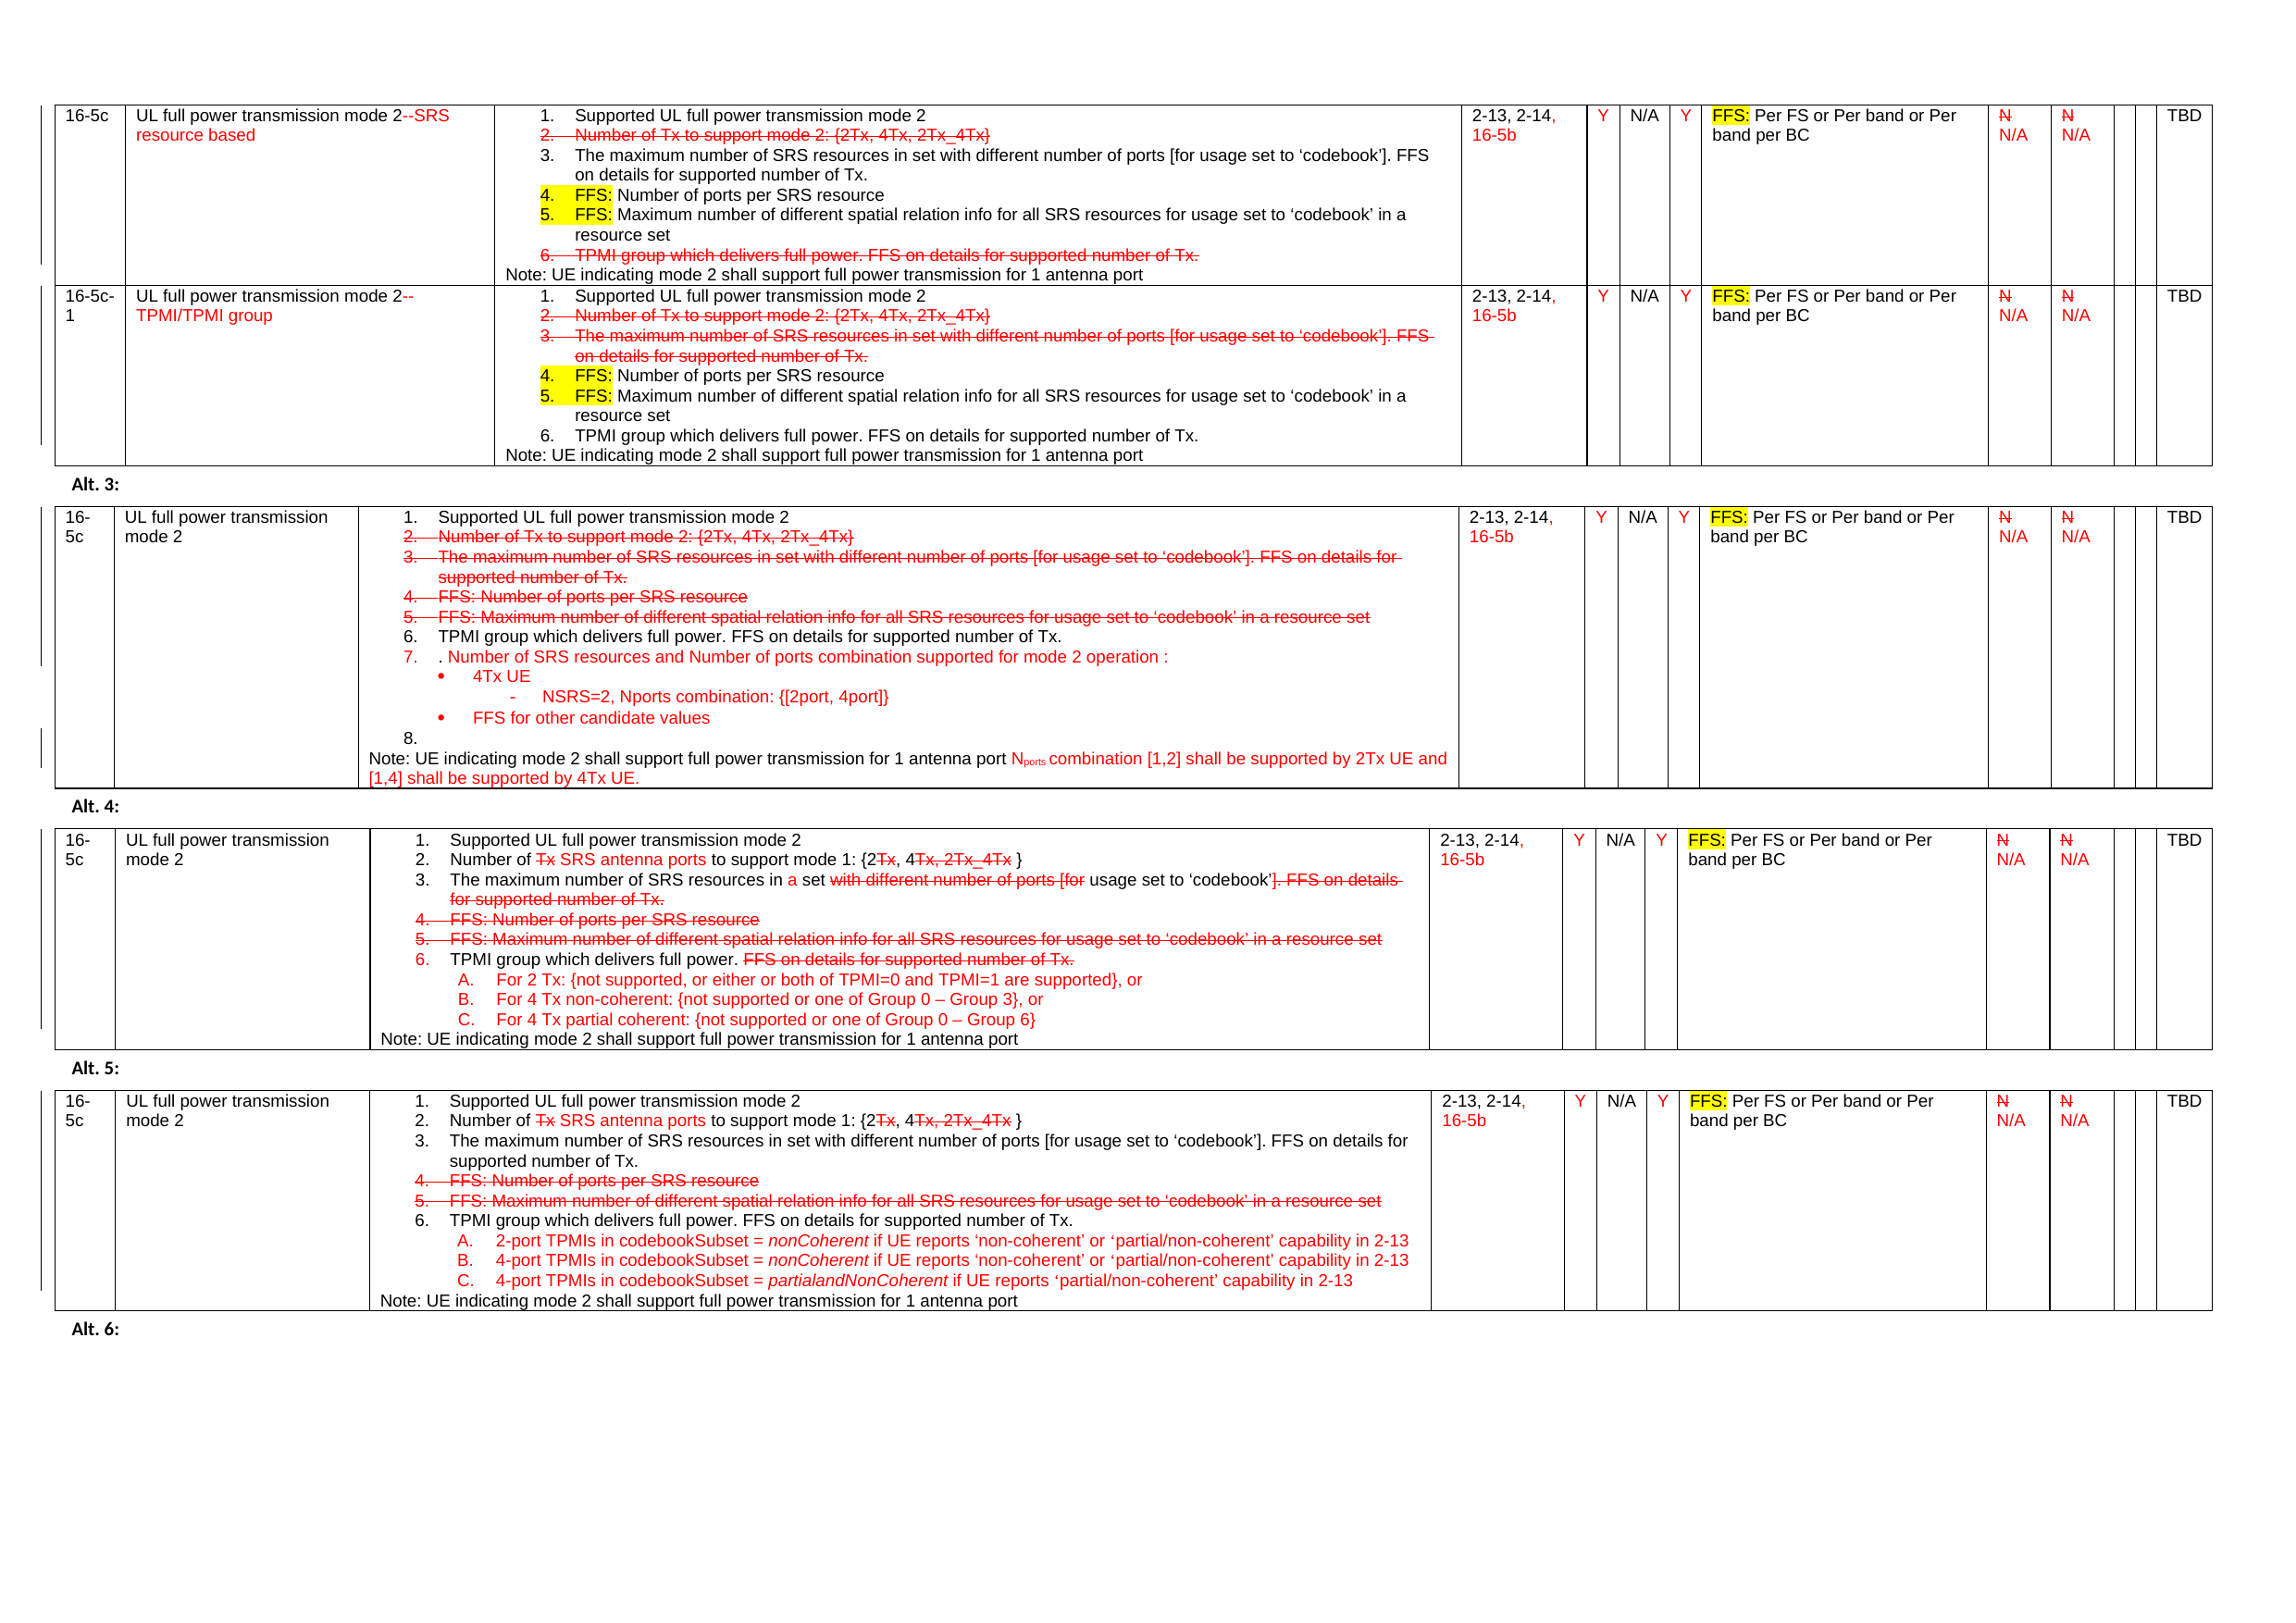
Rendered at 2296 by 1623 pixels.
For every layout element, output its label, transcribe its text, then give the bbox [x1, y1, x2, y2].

table_header Y [1585, 507, 1618, 787]
table_header UL full power transmission mode 2 [116, 1091, 369, 1310]
table_cell UL full power transmission mode 2-- TPMI/TPMI group [126, 286, 494, 465]
table_header UL full power transmission mode 2 [115, 507, 358, 787]
table_header 16-5c [56, 1091, 115, 1310]
table_header TBD [2157, 829, 2212, 1049]
table_header [2115, 507, 2135, 787]
table_header N N/A [2051, 829, 2114, 1049]
table_cell N N/A [1989, 286, 2051, 465]
table_cell Y [1670, 286, 1701, 465]
table_header Supported UL full power transmission mode 2 Number of Tx to support mode 2: {2Tx, 4Tx, 2Tx_4Tx} The maximum number of SRS resources in set with different number of ports [for usage set to ‘codebook’]. FFS on details for supported number of Tx. FFS: Number of ports per SRS resource FFS: Maximum number of different spatial relation info for all SRS resources for usage set to ‘codebook’ in a resource set TPMI group which delivers full power. FFS on details for supported number of Tx. Note: UE indicating mode 2 shall support full power transmission for 1 antenna port [495, 105, 1461, 285]
table_header N/A [1619, 507, 1668, 787]
table_header Supported UL full power transmission mode 2 Number of Tx SRS antenna ports to support mode 1: {2Tx, 4Tx, 2Tx_4Tx } The maximum number of SRS resources in a set with different number of ports [for usage set to ‘codebook’]. FFS on details for supported number of Tx. FFS: Number of ports per SRS resource FFS: Maximum number of different spatial relation info for all SRS resources for usage set to ‘codebook’ in a resource set TPMI group which delivers full power. FFS on details for supported number of Tx. For 2 Tx: {not supported, or either or both of TPMI=0 and TPMI=1 are supported}, or For 4 Tx non-coherent: {not supported or one of Group 0 – Group 3}, or For 4 Tx partial coherent: {not supported or one of Group 0 – Group 6} Note: UE indicating mode 2 shall support full power transmission for 1 antenna port [371, 829, 1429, 1049]
text Alt. 4: [54, 795, 2214, 818]
table_header Y [1588, 105, 1620, 285]
table_header N N/A [1989, 105, 2051, 285]
table_header [2115, 105, 2135, 285]
table_header 16-5c [56, 829, 115, 1049]
table_header Y [1647, 1091, 1679, 1310]
table_cell 2-13, 2-14, 16-5b [1462, 286, 1586, 465]
table_header 2-13, 2-14, 16-5b [1462, 105, 1586, 285]
table_header Y [1645, 829, 1677, 1049]
table_header 16-5c [56, 507, 114, 787]
table_cell N/A [1620, 286, 1669, 465]
table_header [2136, 105, 2156, 285]
table_header FFS: Per FS or Per band or Per band per BC [1678, 829, 1986, 1049]
table_cell 16-5c-1 [56, 286, 125, 465]
table_header [2136, 507, 2156, 787]
table_header UL full power transmission mode 2--SRS resource based [126, 105, 494, 285]
table_header TBD [2157, 105, 2212, 285]
table_header Y [1563, 829, 1595, 1049]
table_header FFS: Per FS or Per band or Per band per BC [1700, 507, 1988, 787]
table_header N N/A [2052, 507, 2114, 787]
text Alt. 3: [54, 472, 2214, 495]
table_header Supported UL full power transmission mode 2 Number of Tx to support mode 2: {2Tx, 4Tx, 2Tx_4Tx} The maximum number of SRS resources in set with different number of ports [for usage set to ‘codebook’]. FFS on details for supported number of Tx. FFS: Number of ports per SRS resource FFS: Maximum number of different spatial relation info for all SRS resources for usage set to ‘codebook’ in a resource set TPMI group which delivers full power. FFS on details for supported number of Tx. . Number of SRS resources and Number of ports combination supported for mode 2 operation : 4Tx UE NSRS=2, Nports combination: {[2port, 4port]} FFS for other candidate values Note: UE indicating mode 2 shall support full power transmission for 1 antenna port Nports combination [1,2] shall be supported by 2Tx UE and [1,4] shall be supported by 4Tx UE. [359, 507, 1458, 787]
table_header N N/A [1987, 829, 2049, 1049]
table_cell Y [1588, 286, 1620, 465]
table_header Y [1669, 507, 1699, 787]
table_header TBD [2157, 1091, 2212, 1310]
table_cell TBD [2157, 286, 2212, 465]
text Alt. 5: [54, 1056, 2214, 1079]
table_header FFS: Per FS or Per band or Per band per BC [1702, 105, 1988, 285]
table_cell FFS: Per FS or Per band or Per band per BC [1702, 286, 1988, 465]
table_header 2-13, 2-14, 16-5b [1459, 507, 1584, 787]
table_cell [2136, 286, 2156, 465]
table_header FFS: Per FS or Per band or Per band per BC [1680, 1091, 1986, 1310]
table_header UL full power transmission mode 2 [116, 829, 369, 1049]
text Alt. 6: [54, 1317, 2214, 1341]
table_header N/A [1620, 105, 1669, 285]
table_header [2136, 1091, 2156, 1310]
table_header 2-13, 2-14, 16-5b [1432, 1091, 1564, 1310]
table_header N N/A [1989, 507, 2051, 787]
table_header 2-13, 2-14, 16-5b [1430, 829, 1562, 1049]
table_cell N N/A [2052, 286, 2114, 465]
table_cell Supported UL full power transmission mode 2 Number of Tx to support mode 2: {2Tx, 4Tx, 2Tx_4Tx} The maximum number of SRS resources in set with different number of ports [for usage set to ‘codebook’]. FFS on details for supported number of Tx. FFS: Number of ports per SRS resource FFS: Maximum number of different spatial relation info for all SRS resources for usage set to ‘codebook’ in a resource set TPMI group which delivers full power. FFS on details for supported number of Tx. Note: UE indicating mode 2 shall support full power transmission for 1 antenna port [495, 286, 1461, 465]
table_header N/A [1596, 829, 1644, 1049]
table_header N N/A [2051, 1091, 2114, 1310]
table_header Y [1670, 105, 1701, 285]
table_header Y [1565, 1091, 1596, 1310]
table_header [2136, 829, 2156, 1049]
table_header Supported UL full power transmission mode 2 Number of Tx SRS antenna ports to support mode 1: {2Tx, 4Tx, 2Tx_4Tx } The maximum number of SRS resources in set with different number of ports [for usage set to ‘codebook’]. FFS on details for supported number of Tx. FFS: Number of ports per SRS resource FFS: Maximum number of different spatial relation info for all SRS resources for usage set to ‘codebook’ in a resource set TPMI group which delivers full power. FFS on details for supported number of Tx. 2-port TPMIs in codebookSubset = nonCoherent if UE reports ‘non-coherent’ or ‘partial/non-coherent’ capability in 2-13 4-port TPMIs in codebookSubset = nonCoherent if UE reports ‘non-coherent’ or ‘partial/non-coherent’ capability in 2-13 4-port TPMIs in codebookSubset = partialandNonCoherent if UE reports ‘partial/non-coherent’ capability in 2-13 Note: UE indicating mode 2 shall support full power transmission for 1 antenna port [370, 1091, 1431, 1310]
table_header TBD [2157, 507, 2212, 787]
table_header N/A [1597, 1091, 1646, 1310]
table_header N N/A [1987, 1091, 2049, 1310]
table_header [2115, 1091, 2135, 1310]
table_header 16-5c [56, 105, 125, 285]
table_cell [2115, 286, 2135, 465]
table_header [2115, 829, 2135, 1049]
table_header N N/A [2052, 105, 2114, 285]
